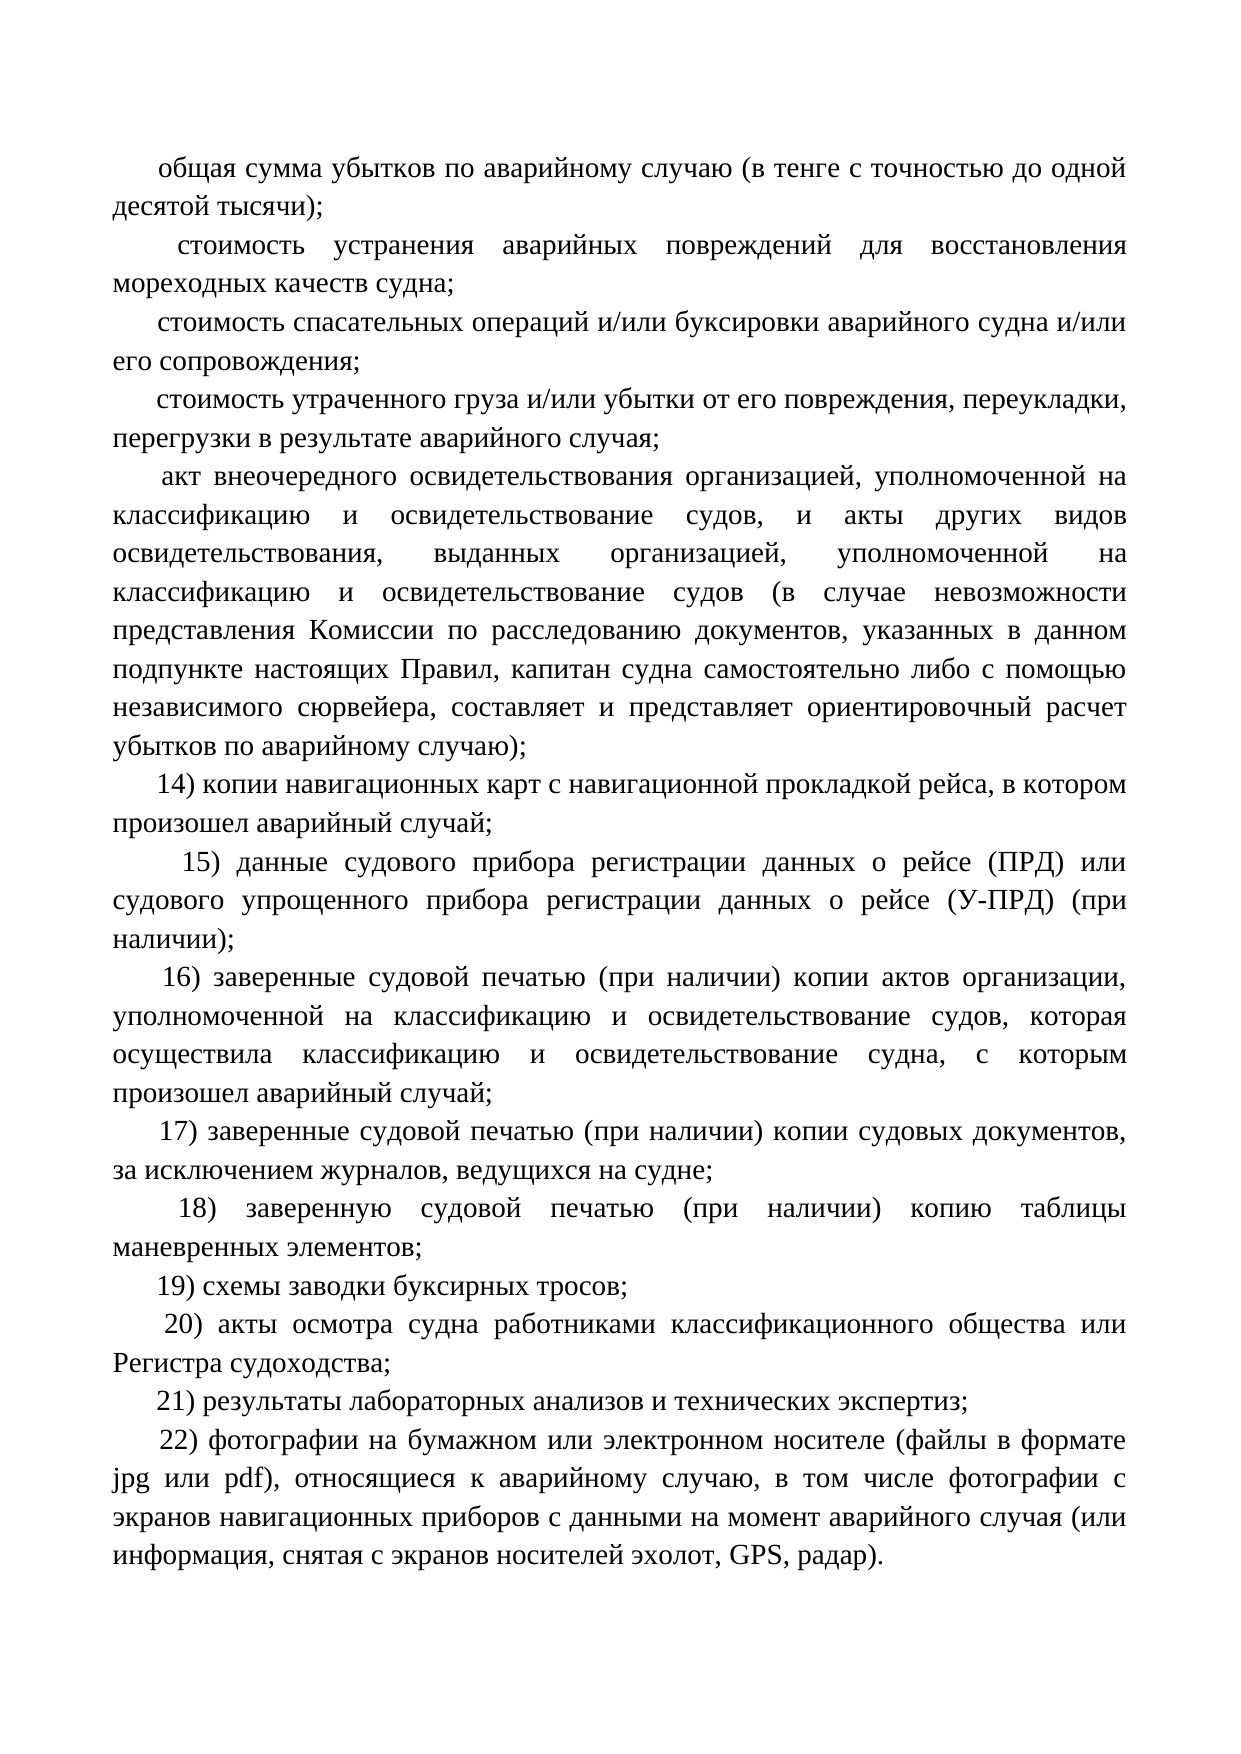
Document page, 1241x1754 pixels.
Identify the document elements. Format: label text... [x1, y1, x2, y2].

text 15) данные судового прибора регистрации данных о рейсе (ПРД) или судового упрощенного прибора регистрации данных о рейсе (У-ПРД) (при наличии); [112, 844, 1128, 954]
text 17) заверенные судовой печатью (при наличии) копии судовых документов, за исключением журналов, ведущихся на судне; [112, 1113, 1128, 1186]
text 22) фотографии на бумажном или электронном носителе (файлы в формате jpg или pdf), относящиеся к аварийному случаю, в том числе фотографии с экранов навигационных приборов с данными на момент аварийного случая (или информация, снятая с экранов носителей эхолот, GPS, радар). [112, 1422, 1128, 1571]
text стоимость устранения аварийных повреждений для восстановления мореходных качеств судна; [112, 227, 1128, 299]
text стоимость утраченного груза и/или убытки от его повреждения, переукладки, перегрузки в результате аварийного случая; [112, 381, 1128, 453]
text 14) копии навигационных карт с навигационной прокладкой рейса, в котором произошел аварийный случай; [112, 767, 1128, 839]
text 16) заверенные судовой печатью (при наличии) копии актов организации, уполномоченной на классификацию и освидетельствование судов, которая осуществила классификацию и освидетельствование судна, с которым произошел аварийный случай; [112, 959, 1128, 1108]
text стоимость спасательных операций и/или буксировки аварийного судна и/или его сопровождения; [112, 304, 1128, 376]
text 19) схемы заводки буксирных тросов; [112, 1268, 1128, 1301]
text 18) заверенную судовой печатью (при наличии) копию таблицы маневренных элементов; [112, 1191, 1128, 1263]
text 21) результаты лабораторных анализов и технических экспертиз; [112, 1383, 1128, 1417]
text акт внеочередного освидетельствования организацией, уполномоченной на классификацию и освидетельствование судов, и акты других видов освидетельствования, выданных организацией, уполномоченной на классификацию и освидетельствование судов (в случае невозможности представления Комиссии по расследованию документов, указанных в данном подпункте настоящих Правил, капитан судна самостоятельно либо с помощью независимого сюрвейера, составляет и представляет ориентировочный расчет убытков по аварийному случаю); [112, 458, 1128, 762]
text 20) акты осмотра судна работниками классификационного общества или Регистра судоходства; [112, 1306, 1128, 1378]
text общая сумма убытков по аварийному случаю (в тенге с точностью до одной десятой тысячи); [112, 150, 1128, 222]
